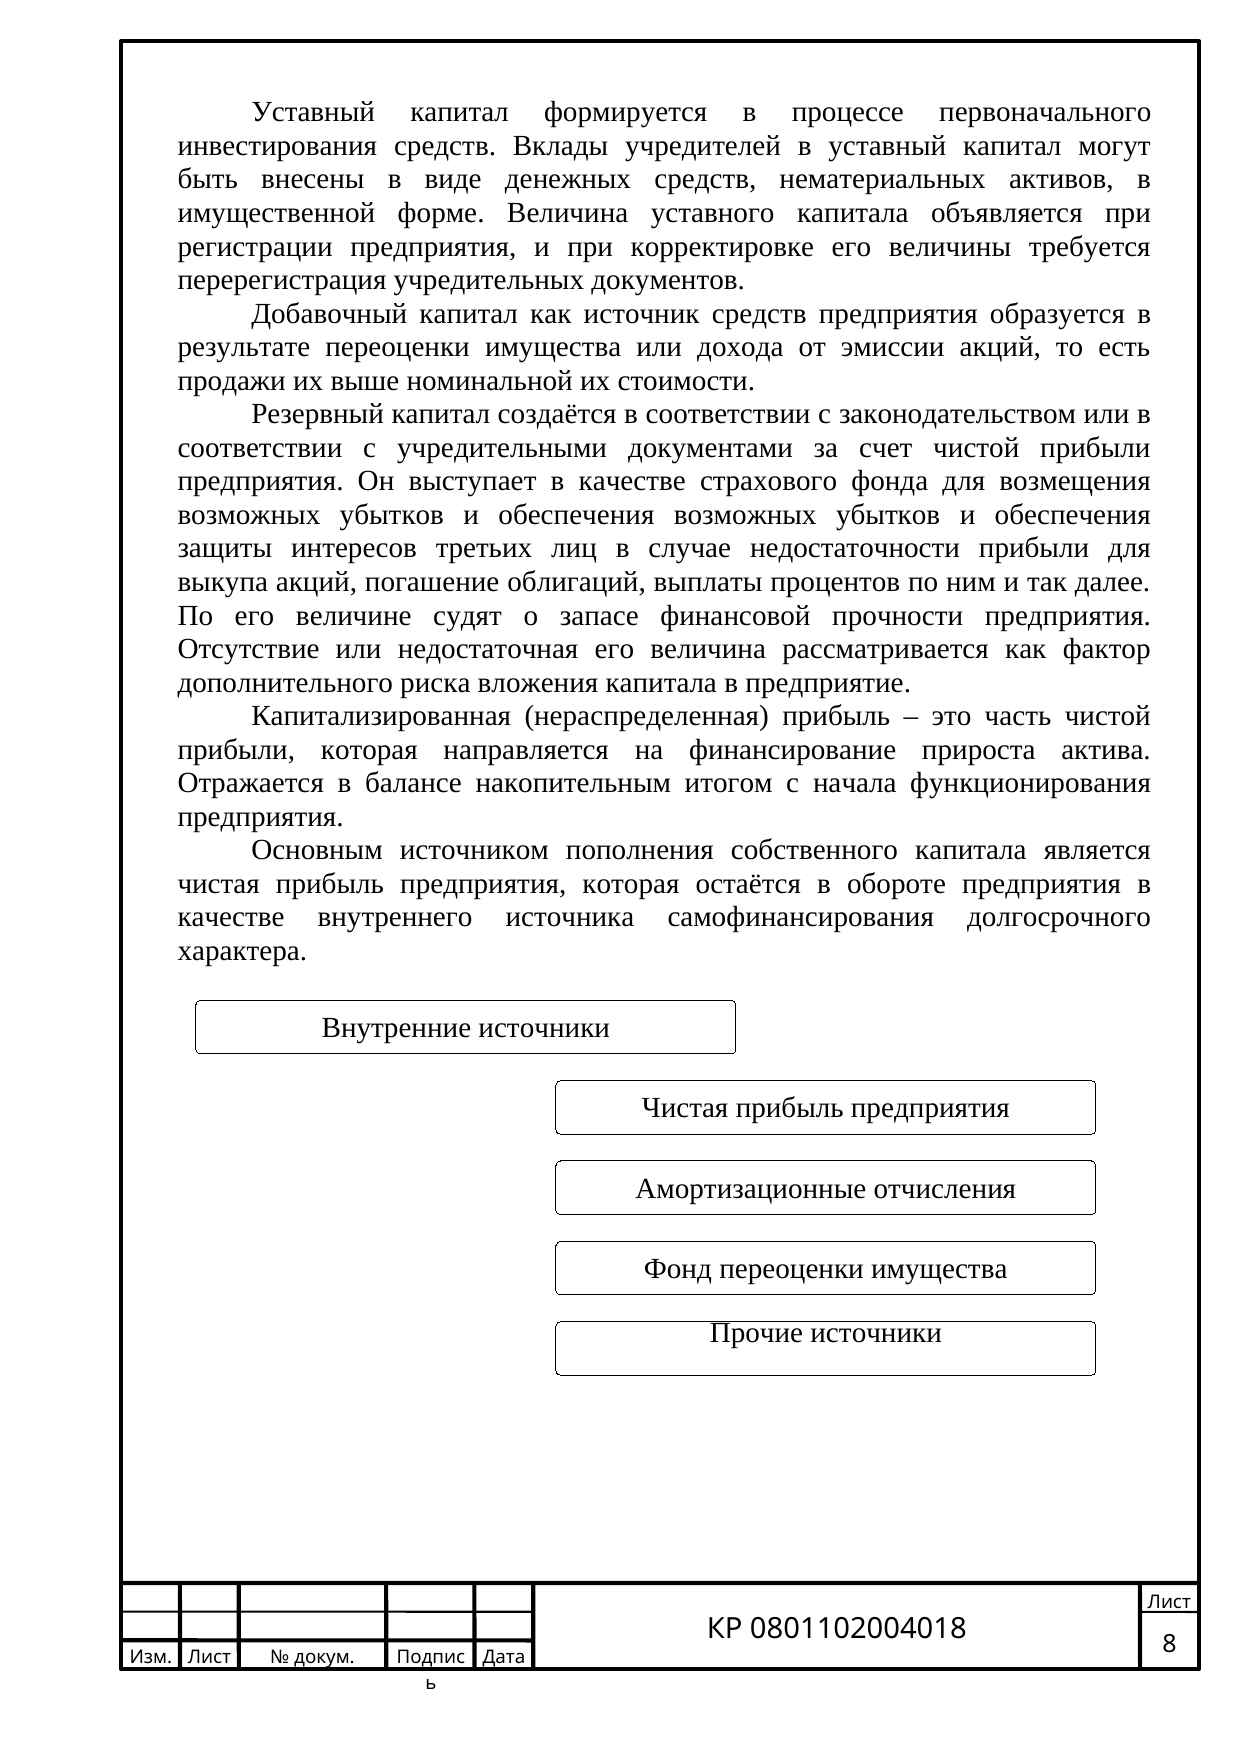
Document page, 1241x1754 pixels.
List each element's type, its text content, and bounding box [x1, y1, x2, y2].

text Добавочный капитал как источник средств предприятия образуется в результате переоценки имущества или дохода от эмиссии акций, то есть продажи их выше номинальной их стоимости. [177, 296, 1152, 396]
text Капитализированная (нераспределенная) прибыль – это часть чистой прибыли, которая направляется на финансирование прироста актива. Отражается в балансе накопительным итогом с начала функционирования предприятия. [177, 698, 1152, 832]
text Основным источником пополнения собственного капитала является чистая прибыль предприятия, которая остаётся в обороте предприятия в качестве внутреннего источника самофинансирования долгосрочного характера. [177, 832, 1152, 967]
text Уставный капитал формируется в процессе первоначального инвестирования средств. Вклады учредителей в уставный капитал могут быть внесены в виде денежных средств, нематериальных активов, в имущественной форме. Величина уставного капитала объявляется при регистрации предприятия, и при корректировке его величины требуется перерегистрация учредительных документов. [177, 94, 1152, 296]
text Резервный капитал создаётся в соответствии с законодательством или в соответствии с учредительными документами за счет чистой прибыли предприятия. Он выступает в качестве страхового фонда для возмещения возможных убытков и обеспечения возможных убытков и обеспечения защиты интересов третьих лиц в случае недостаточности прибыли для выкупа акций, погашение облигаций, выплаты процентов по ним и так далее. По его величине судят о запасе финансовой прочности предприятия. Отсутствие или недостаточная его величина рассматривается как фактор дополнительного риска вложения капитала в предприятие. [177, 396, 1152, 698]
